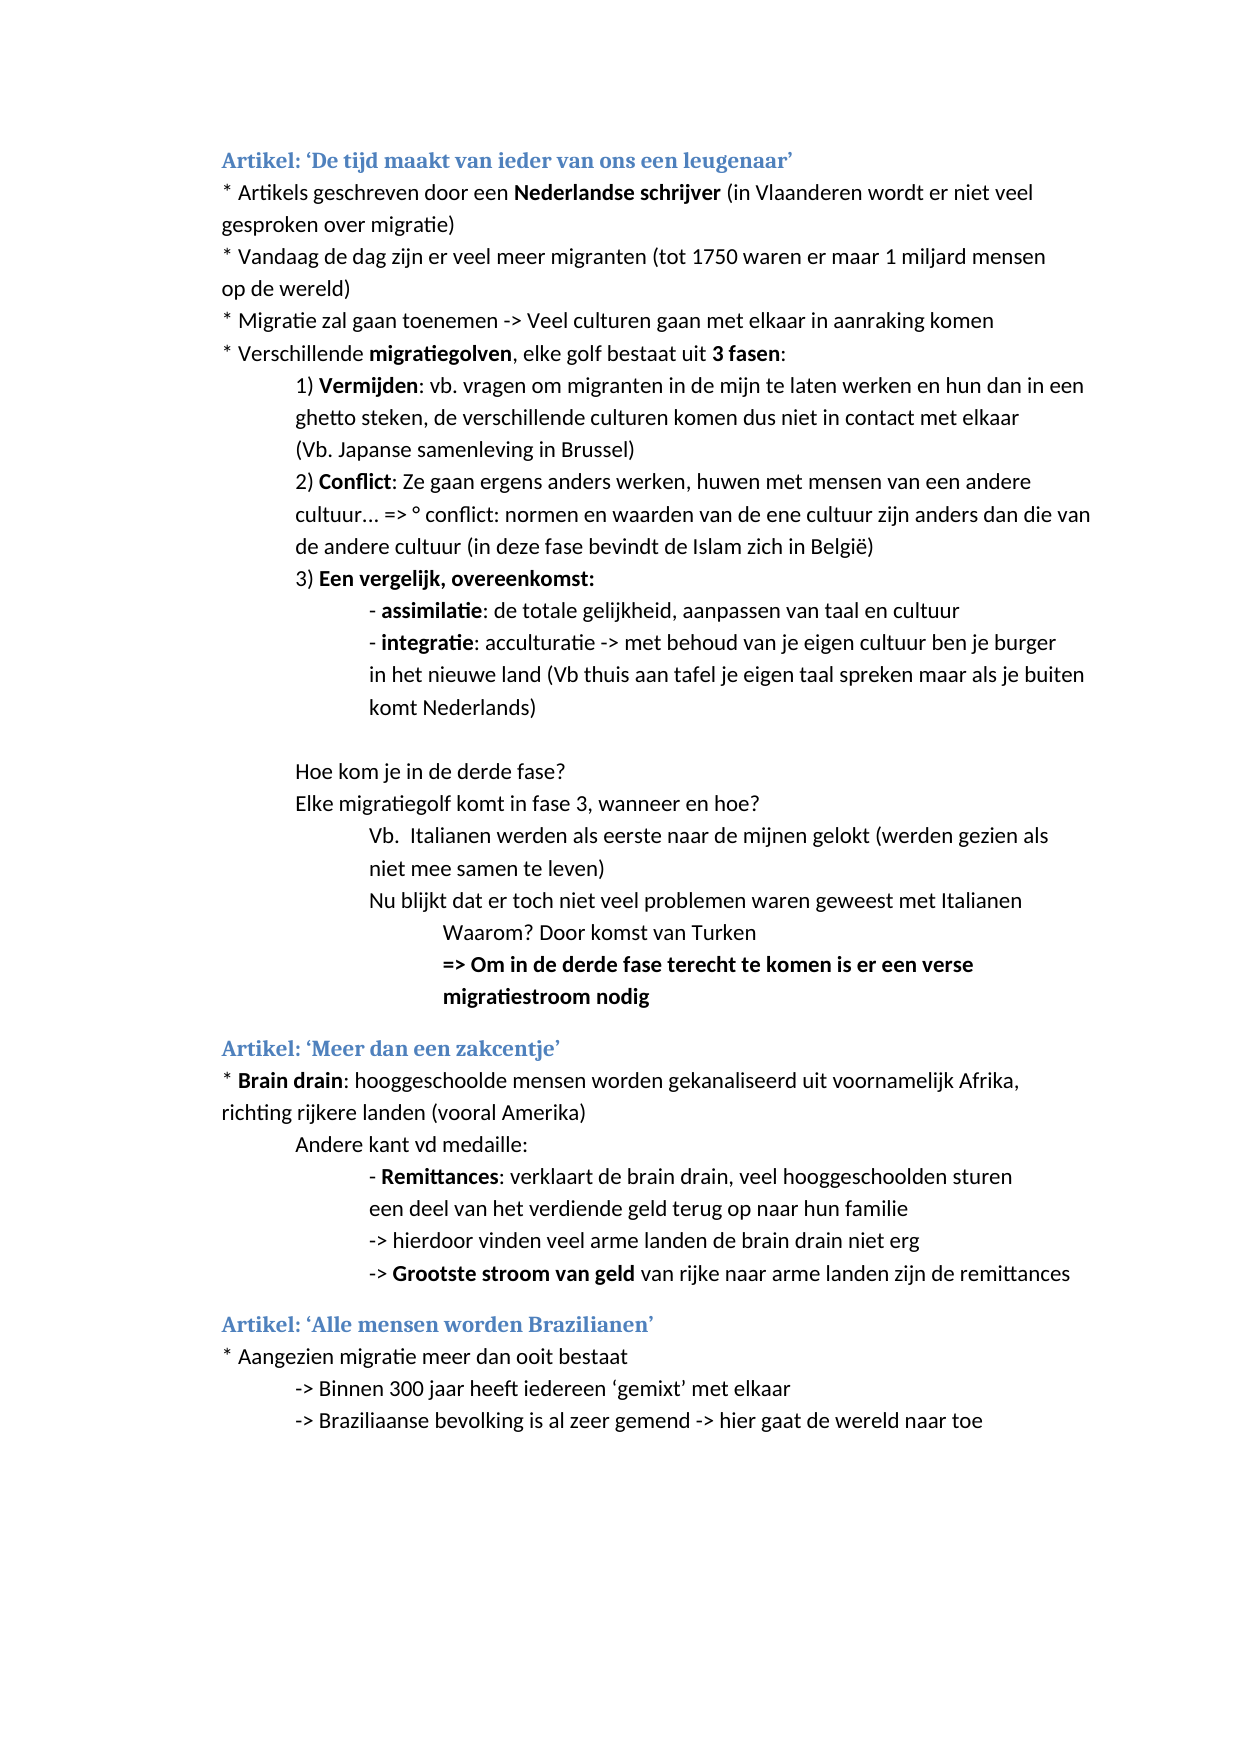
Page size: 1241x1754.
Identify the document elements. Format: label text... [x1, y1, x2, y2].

text => Om in de derde fase terecht te komen is er een verse migratiestroom nodig [148, 950, 1093, 1011]
text -> Grootste stroom van geld van rijke naar arme landen zijn de remittances [148, 1259, 1093, 1287]
text 1) Vermijden: vb. vragen om migranten in de mijn te laten werken en hun dan in een ghetto steken, de verschillende culturen komen dus niet in contact met elkaar [148, 371, 1093, 431]
subtitle Artikel: ‘Meer dan een zakcentje’ [148, 1036, 1093, 1062]
text -> hierdoor vinden veel arme landen de brain drain niet erg [148, 1227, 1093, 1255]
text - assimilatie: de totale gelijkheid, aanpassen van taal en cultuur [148, 596, 1093, 624]
text Vb. Italianen werden als eerste naar de mijnen gelokt (werden gezien als niet mee samen te leven) [148, 822, 1093, 882]
text * Brain drain: hooggeschoolde mensen worden gekanaliseerd uit voornamelijk Afrika, richting rijkere landen (vooral Amerika) [148, 1066, 1093, 1126]
text -> Braziliaanse bevolking is al zeer gemend -> hier gaat de wereld naar toe [148, 1406, 1093, 1434]
text Hoe kom je in de derde fase? [148, 757, 1093, 785]
text 2) Conflict: Ze gaan ergens anders werken, huwen met mensen van een andere cultuur... => ° conflict: normen en waarden van de ene cultuur zijn anders dan die van de andere cultuur (in deze fase bevindt de Islam zich in België) [148, 467, 1093, 560]
text * Migratie zal gaan toenemen -> Veel culturen gaan met elkaar in aanraking komen [148, 307, 1093, 334]
text - integratie: acculturatie -> met behoud van je eigen cultuur ben je burger in het nieuwe land (Vb thuis aan tafel je eigen taal spreken maar als je buiten komt Nederlands) [148, 628, 1093, 721]
text * Aangezien migratie meer dan ooit bestaat [148, 1342, 1093, 1370]
text * Artikels geschreven door een Nederlandse schrijver (in Vlaanderen wordt er niet veel gesproken over migratie) [148, 178, 1093, 238]
text * Verschillende migratiegolven, elke golf bestaat uit 3 fasen: [148, 339, 1093, 367]
text * Vandaag de dag zijn er veel meer migranten (tot 1750 waren er maar 1 miljard mensen op de wereld) [148, 242, 1093, 302]
text Andere kant vd medaille: [148, 1130, 1093, 1158]
text - Remittances: verklaart de brain drain, veel hooggeschoolden sturen een deel van het verdiende geld terug op naar hun familie [148, 1162, 1093, 1222]
text Waarom? Door komst van Turken [148, 918, 1093, 946]
text (Vb. Japanse samenleving in Brussel) [148, 435, 1093, 463]
text -> Binnen 300 jaar heeft iedereen ‘gemixt’ met elkaar [148, 1374, 1093, 1402]
subtitle Artikel: ‘De tijd maakt van ieder van ons een leugenaar’ [148, 148, 1093, 174]
text Nu blijkt dat er toch niet veel problemen waren geweest met Italianen [148, 886, 1093, 914]
text 3) Een vergelijk, overeenkomst: [148, 564, 1093, 592]
subtitle Artikel: ‘Alle mensen worden Brazilianen’ [148, 1312, 1093, 1338]
text Elke migratiegolf komt in fase 3, wanneer en hoe? [148, 789, 1093, 817]
